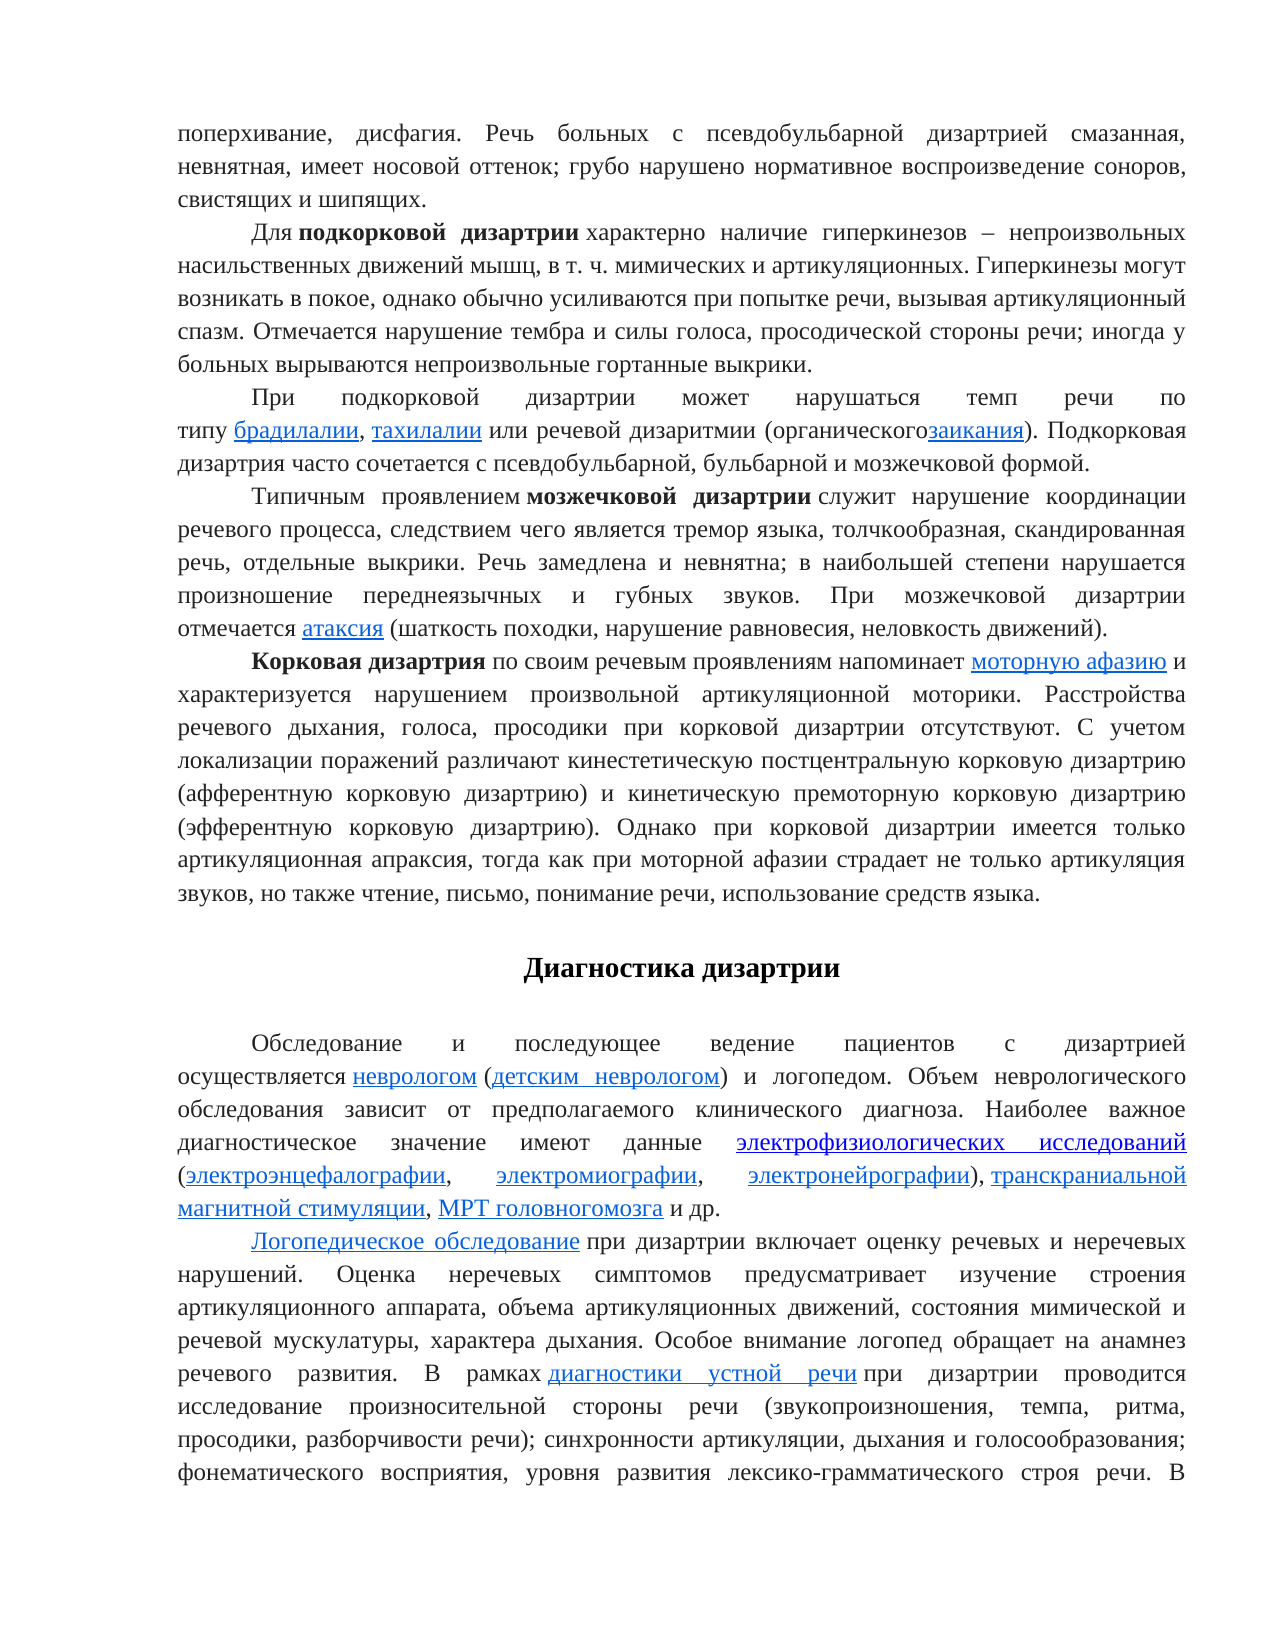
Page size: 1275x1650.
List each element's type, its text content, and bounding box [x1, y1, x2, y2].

subtitle Диагностика дизартрии [177, 950, 1186, 983]
text Корковая дизартрия по своим речевым проявлениям напоминает моторную афазию и характеризуется нарушением произвольной артикуляционной моторики. Расстройства речевого дыхания, голоса, просодики при корковой дизартрии отсутствуют. С учетом локализации поражений различают кинестетическую постцентральную корковую дизартрию (афферентную корковую дизартрию) и кинетическую премоторную корковую дизартрию (эфферентную корковую дизартрию). Однако при корковой дизартрии имеется только артикуляционная апраксия, тогда как при моторной афазии страдает не только артикуляция звуков, но также чтение, письмо, понимание речи, использование средств языка. [177, 646, 1186, 906]
text При подкорковой дизартрии может нарушаться темп речи по типу брадилалии, тахилалии или речевой дизаритмии (органическогозаикания). Подкорковая дизартрия часто сочетается с псевдобульбарной, бульбарной и мозжечковой формой. [177, 382, 1186, 477]
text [177, 118, 1186, 213]
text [177, 1226, 1186, 1486]
text Для подкорковой дизартрии характерно наличие гиперкинезов – непроизвольных насильственных движений мышц, в т. ч. мимических и артикуляционных. Гиперкинезы могут возникать в покое, однако обычно усиливаются при попытке речи, вызывая артикуляционный спазм. Отмечается нарушение тембра и силы голоса, просодической стороны речи; иногда у больных вырываются непроизвольные гортанные выкрики. [177, 217, 1186, 378]
text Обследование и последующее ведение пациентов с дизартрией осуществляется неврологом (детским неврологом) и логопедом. Объем неврологического обследования зависит от предполагаемого клинического диагноза. Наиболее важное диагностическое значение имеют данные электрофизиологических исследований (электроэнцефалографии, электромиографии, электронейрографии), транскраниальной магнитной стимуляции, МРТ головногомозга и др. [177, 1028, 1186, 1222]
text Типичным проявлением мозжечковой дизартрии служит нарушение координации речевого процесса, следствием чего является тремор языка, толчкообразная, скандированная речь, отдельные выкрики. Речь замедлена и невнятна; в наибольшей степени нарушается произношение переднеязычных и губных звуков. При мозжечковой дизартрии отмечается атаксия (шаткость походки, нарушение равновесия, неловкость движений). [177, 481, 1186, 642]
